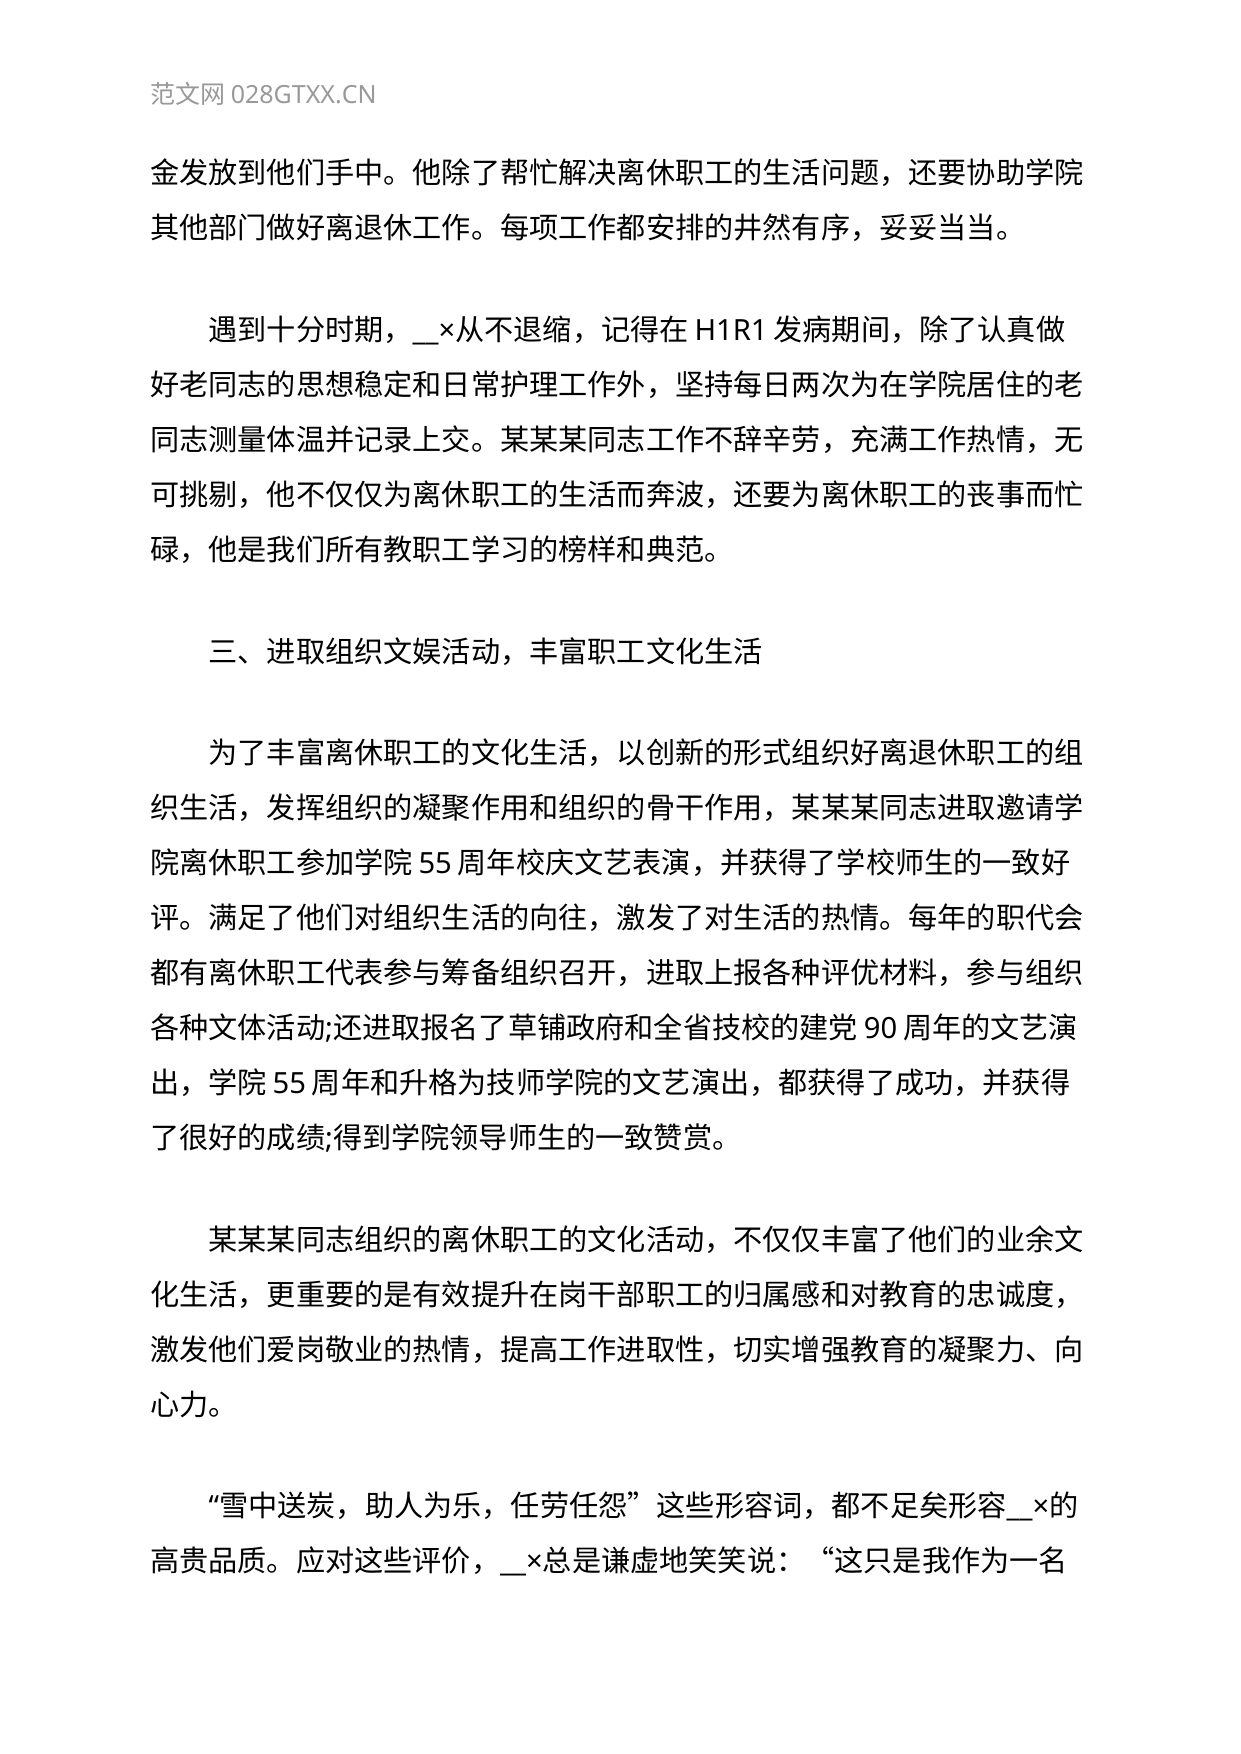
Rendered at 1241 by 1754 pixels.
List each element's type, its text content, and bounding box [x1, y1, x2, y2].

text 遇到十分时期，__×从不退缩，记得在H1R1发病期间，除了认真做好老同志的思想稳定和日常护理工作外，坚持每日两次为在学院居住的老同志测量体温并记录上交。某某某同志工作不辞辛劳，充满工作热情，无可挑剔，他不仅仅为离休职工的生活而奔波，还要为离休职工的丧事而忙碌，他是我们所有教职工学习的榜样和典范。 [150, 307, 1090, 569]
text 三、进取组织文娱活动，丰富职工文化生活 [150, 628, 1090, 670]
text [150, 150, 1090, 247]
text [150, 1483, 1090, 1580]
text 某某某同志组织的离休职工的文化活动，不仅仅丰富了他们的业余文化生活，更重要的是有效提升在岗干部职工的归属感和对教育的忠诚度，激发他们爱岗敬业的热情，提高工作进取性，切实增强教育的凝聚力、向心力。 [150, 1216, 1090, 1423]
text 为了丰富离休职工的文化生活，以创新的形式组织好离退休职工的组织生活，发挥组织的凝聚作用和组织的骨干作用，某某某同志进取邀请学院离休职工参加学院55周年校庆文艺表演，并获得了学校师生的一致好评。满足了他们对组织生活的向往，激发了对生活的热情。每年的职代会都有离休职工代表参与筹备组织召开，进取上报各种评优材料，参与组织各种文体活动;还进取报名了草铺政府和全省技校的建党90周年的文艺演出，学院55周年和升格为技师学院的文艺演出，都获得了成功，并获得了很好的成绩;得到学院领导师生的一致赞赏。 [150, 730, 1090, 1157]
